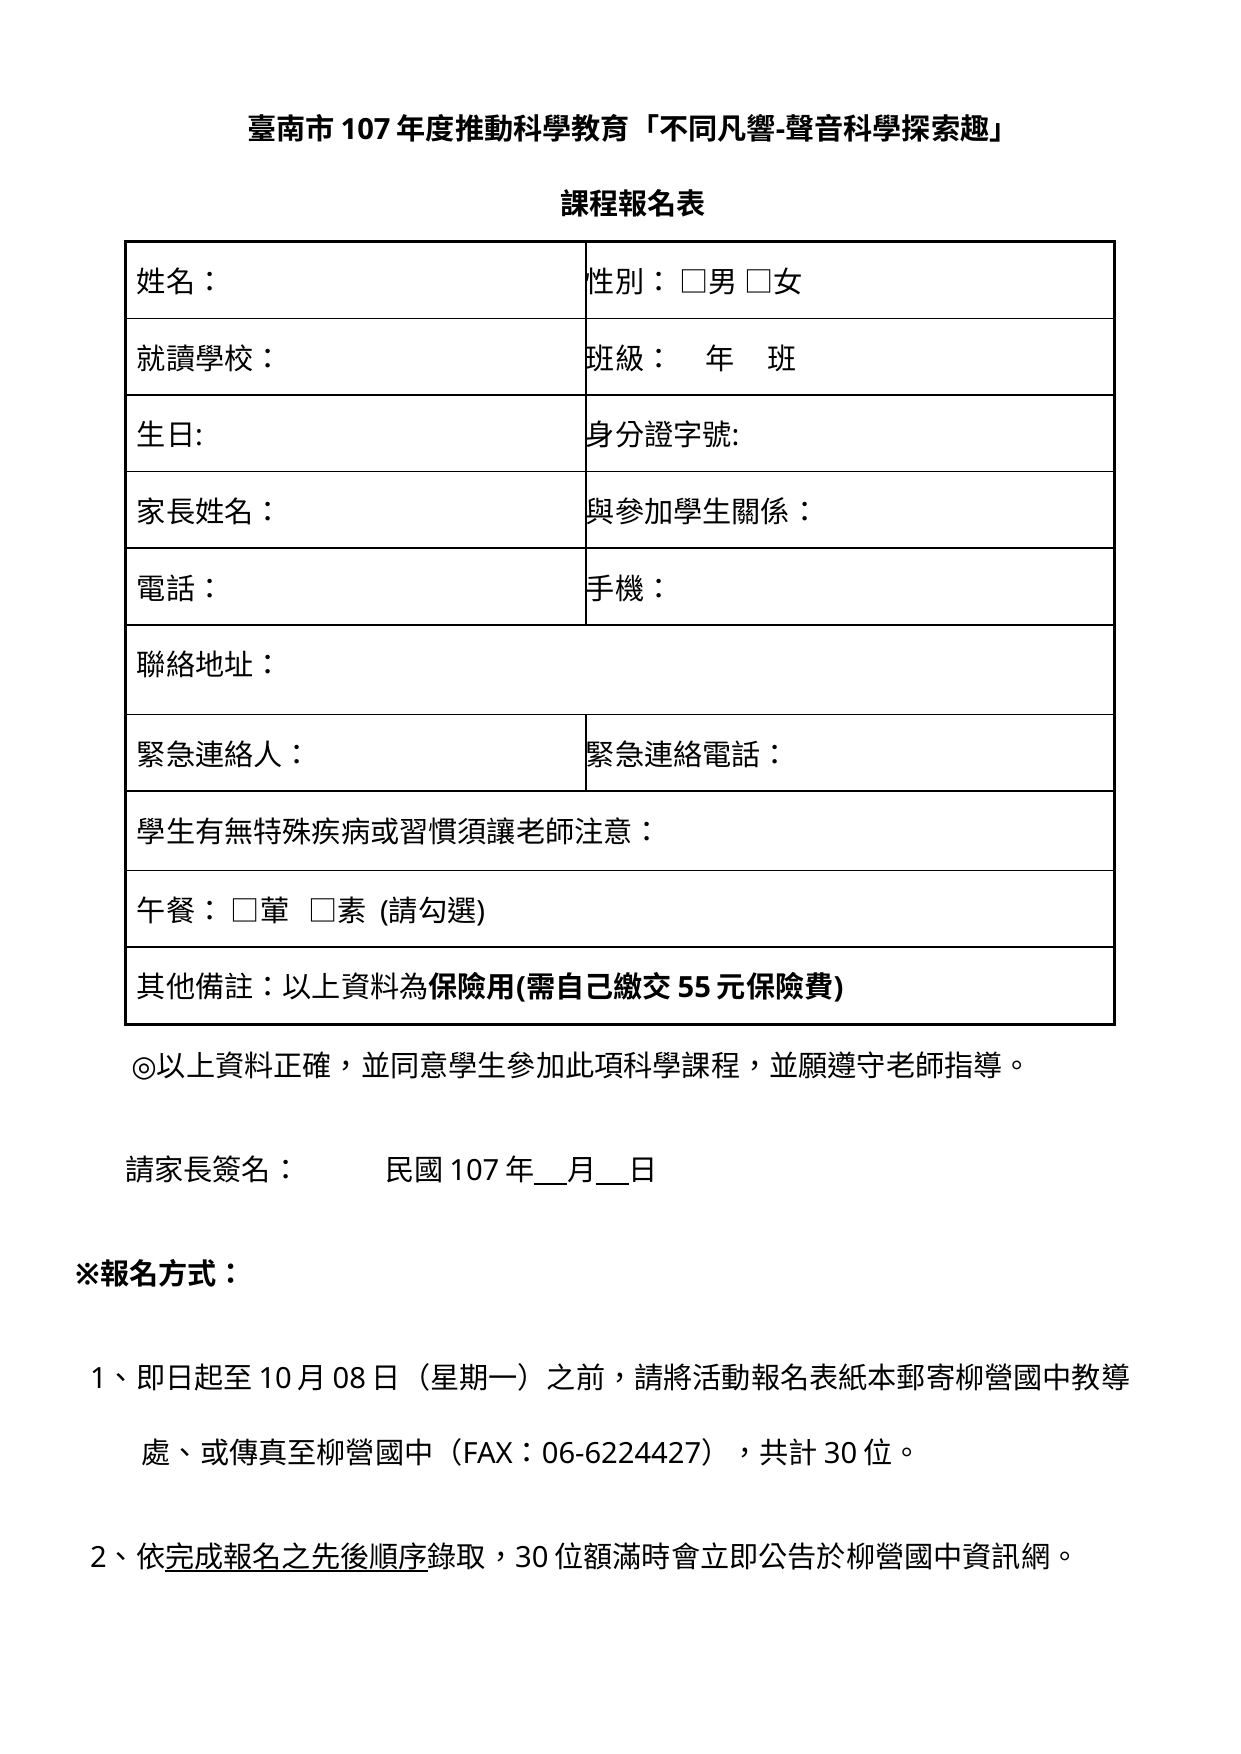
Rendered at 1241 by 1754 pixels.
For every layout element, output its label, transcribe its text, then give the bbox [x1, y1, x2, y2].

text ◎以上資料正確，並同意學生參加此項科學課程，並願遵守老師指導。 [131, 1026, 1165, 1101]
subtitle ※報名方式： [75, 1234, 1140, 1309]
table_cell 聯絡地址： [127, 626, 1113, 714]
table_cell 與參加學生關係： [587, 472, 1113, 547]
table_header 姓名： [127, 243, 585, 318]
table_cell 緊急連絡電話： [587, 715, 1113, 790]
table_cell 生日: [127, 396, 585, 471]
table_cell 學生有無特殊疾病或習慣須讓老師注意： [127, 792, 1113, 870]
text 2、依完成報名之先後順序錄取，30位額滿時會立即公告於柳營國中資訊網。 [90, 1518, 1140, 1593]
table_cell 家長姓名： [127, 472, 585, 547]
table_cell 身分證字號: [587, 396, 1113, 471]
table_cell 電話： [127, 549, 585, 624]
text 請家長簽名： 民國107年 月 日 [125, 1130, 1140, 1205]
text 1、即日起至10月08日（星期一）之前，請將活動報名表紙本郵寄柳營國中教導處、或傳真至柳營國中（FAX：06-6224427），共計30位。 [90, 1338, 1155, 1488]
table_cell 午餐： □葷 □素 (請勾選) [127, 871, 1113, 946]
subtitle 臺南市107年度推動科學教育「不同凡響-聲音科學探索趣」 [125, 89, 1140, 164]
table_cell 緊急連絡人： [127, 715, 585, 790]
table_cell 其他備註：以上資料為保險用(需自己繳交55元保險費) [127, 948, 1113, 1023]
table_cell 就讀學校： [127, 319, 585, 394]
subtitle 課程報名表 [125, 164, 1140, 239]
table_cell 手機： [587, 549, 1113, 624]
table_header 性別： □男 □女 [587, 243, 1113, 318]
table_cell 班級： 年 班 [587, 319, 1113, 394]
